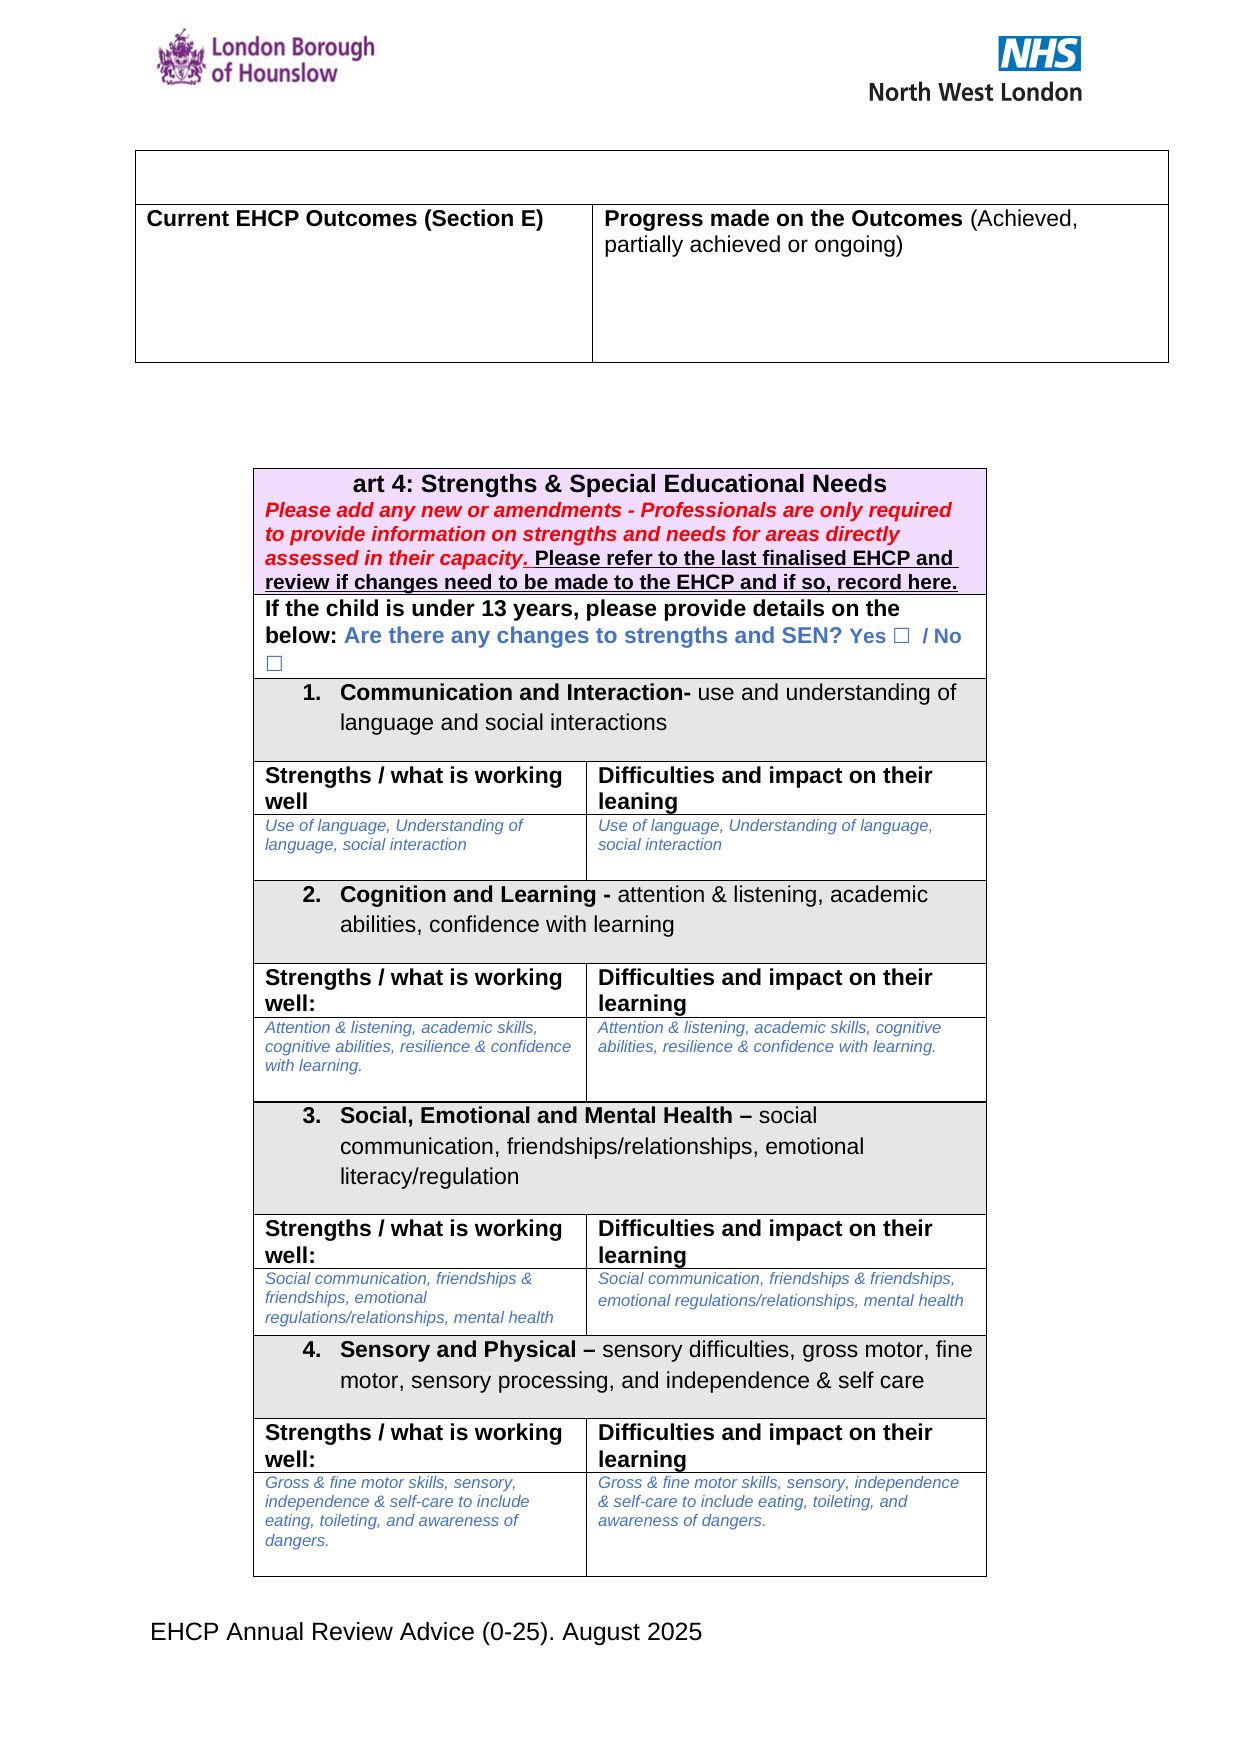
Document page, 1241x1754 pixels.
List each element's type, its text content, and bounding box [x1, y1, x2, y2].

table_cell Difficulties and impact on their leaning [587, 762, 986, 814]
table_cell Current EHCP Outcomes (Section E) [136, 205, 592, 362]
table_cell Social communication, friendships & friendships, emotional regulations/relationships, mental health [587, 1269, 986, 1335]
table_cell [136, 151, 1168, 204]
table_cell Gross & fine motor skills, sensory, independence & self-care to include eating, toileting, and awareness of dangers. [587, 1473, 986, 1576]
table_cell Strengths / what is working well [254, 762, 586, 814]
table_cell Strengths / what is working well: [254, 1419, 586, 1472]
table_cell Social communication, friendships & friendships, emotional regulations/relationships, mental health [254, 1269, 586, 1335]
picture [150, 16, 383, 98]
table_cell Difficulties and impact on their learning [587, 1215, 986, 1268]
table_cell If the child is under 13 years, please provide details on the below: Are there any changes to strengths and SEN? Yes / No [254, 595, 986, 678]
table_cell Gross & fine motor skills, sensory, independence & self-care to include eating, toileting, and awareness of dangers. [254, 1473, 586, 1576]
table_cell Strengths / what is working well: [254, 1215, 586, 1268]
table_cell Social, Emotional and Mental Health – social communication, friendships/relationships, emotional literacy/regulation [254, 1103, 986, 1214]
table_cell Use of language, Understanding of language, social interaction [254, 815, 586, 880]
table_cell Sensory and Physical – sensory difficulties, gross motor, fine motor, sensory processing, and independence & self care [254, 1336, 986, 1418]
table_cell Use of language, Understanding of language, social interaction [587, 815, 986, 880]
table_cell Communication and Interaction- use and understanding of language and social interactions [254, 679, 986, 761]
table_cell Attention & listening, academic skills, cognitive abilities, resilience & confidence with learning. [587, 1018, 986, 1101]
table_cell Difficulties and impact on their learning [587, 1419, 986, 1472]
table_cell Cognition and Learning - attention & listening, academic abilities, confidence with learning [254, 881, 986, 963]
table_cell Difficulties and impact on their learning [587, 964, 986, 1017]
table_header art 4: Strengths & Special Educational Needs Please add any new or amendments - Professionals are only required to provide information on strengths and needs for areas directly assessed in their capacity. Please refer to the last finalised EHCP and review if changes need to be made to the EHCP and if so, record here. [254, 469, 986, 594]
table_cell Attention & listening, academic skills, cognitive abilities, resilience & confidence with learning. [254, 1018, 586, 1101]
table_cell Strengths / what is working well: [254, 964, 586, 1017]
table_cell Progress made on the Outcomes (Achieved, partially achieved or ongoing) [593, 205, 1168, 362]
picture [868, 36, 1083, 107]
